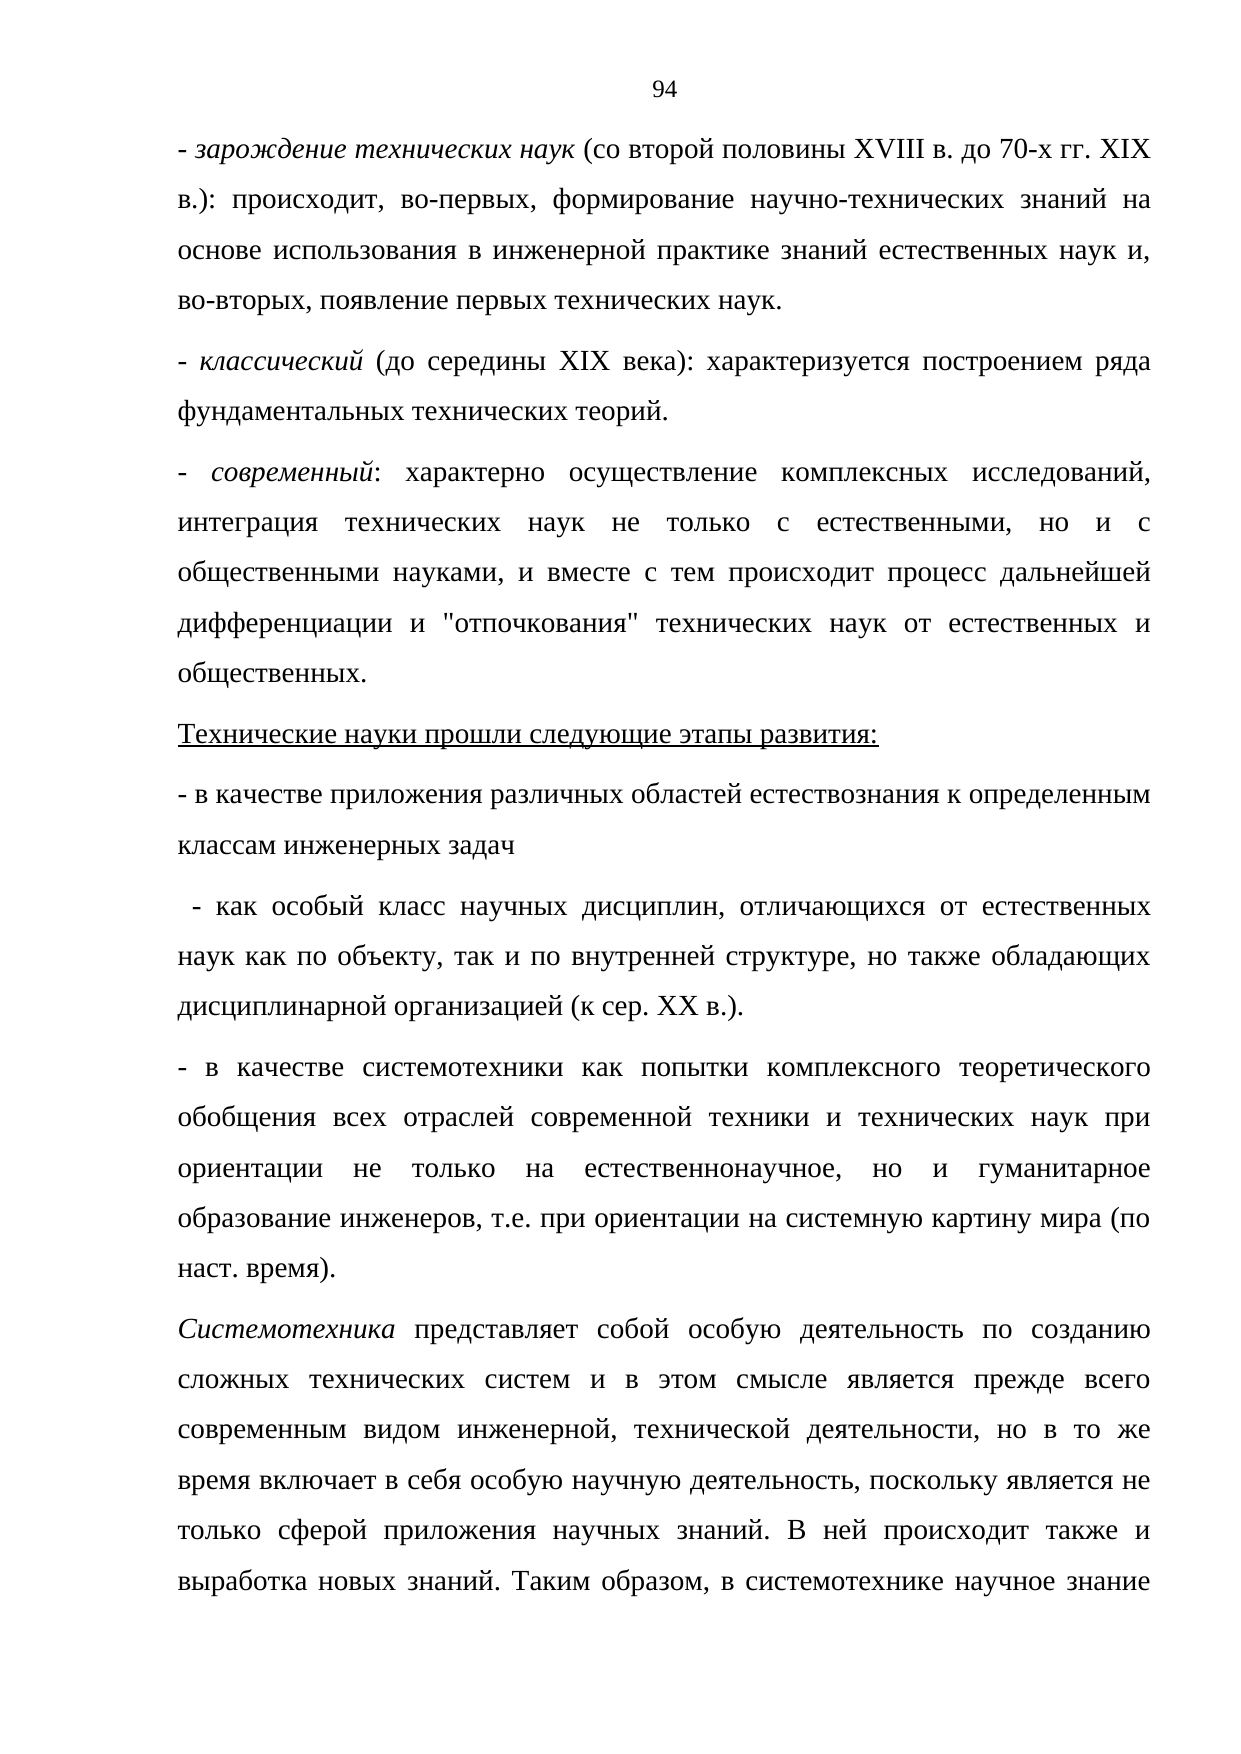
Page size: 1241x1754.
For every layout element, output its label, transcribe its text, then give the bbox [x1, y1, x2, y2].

text - в качестве системотехники как попытки комплексного теоретического обобщения всех отраслей современной техники и технических наук при ориентации не только на естественнонаучное, но и гуманитарное образование инженеров, т.е. при ориентации на системную картину мира (по наст. время). [177, 1049, 1152, 1284]
text - современный: характерно осуществление комплексных исследований, интеграция технических наук не только с естественными, но и с общественными науками, и вместе с тем происходит процесс дальнейшей дифференциации и "отпочкования" технических наук от естественных и общественных. [177, 454, 1152, 689]
text Технические науки прошли следующие этапы развития: [177, 716, 1152, 749]
text - классический (до середины XIX века): характеризуется построением ряда фундаментальных технических теорий. [177, 343, 1152, 427]
text - как особый класс научных дисциплин, отличающихся от естественных наук как по объекту, так и по внутренней структуре, но также обладающих дисциплинарной организацией (к сер. ХХ в.). [177, 888, 1152, 1022]
text - зарождение технических наук (со второй половины XVIII в. до 70-х гг. XIX в.): происходит, во-первых, формирование научно-технических знаний на основе использования в инженерной практике знаний естественных наук и, во-вторых, появление первых технических наук. [177, 131, 1152, 316]
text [177, 1311, 1152, 1596]
text - в качестве приложения различных областей естествознания к определенным классам инженерных задач [177, 777, 1152, 861]
